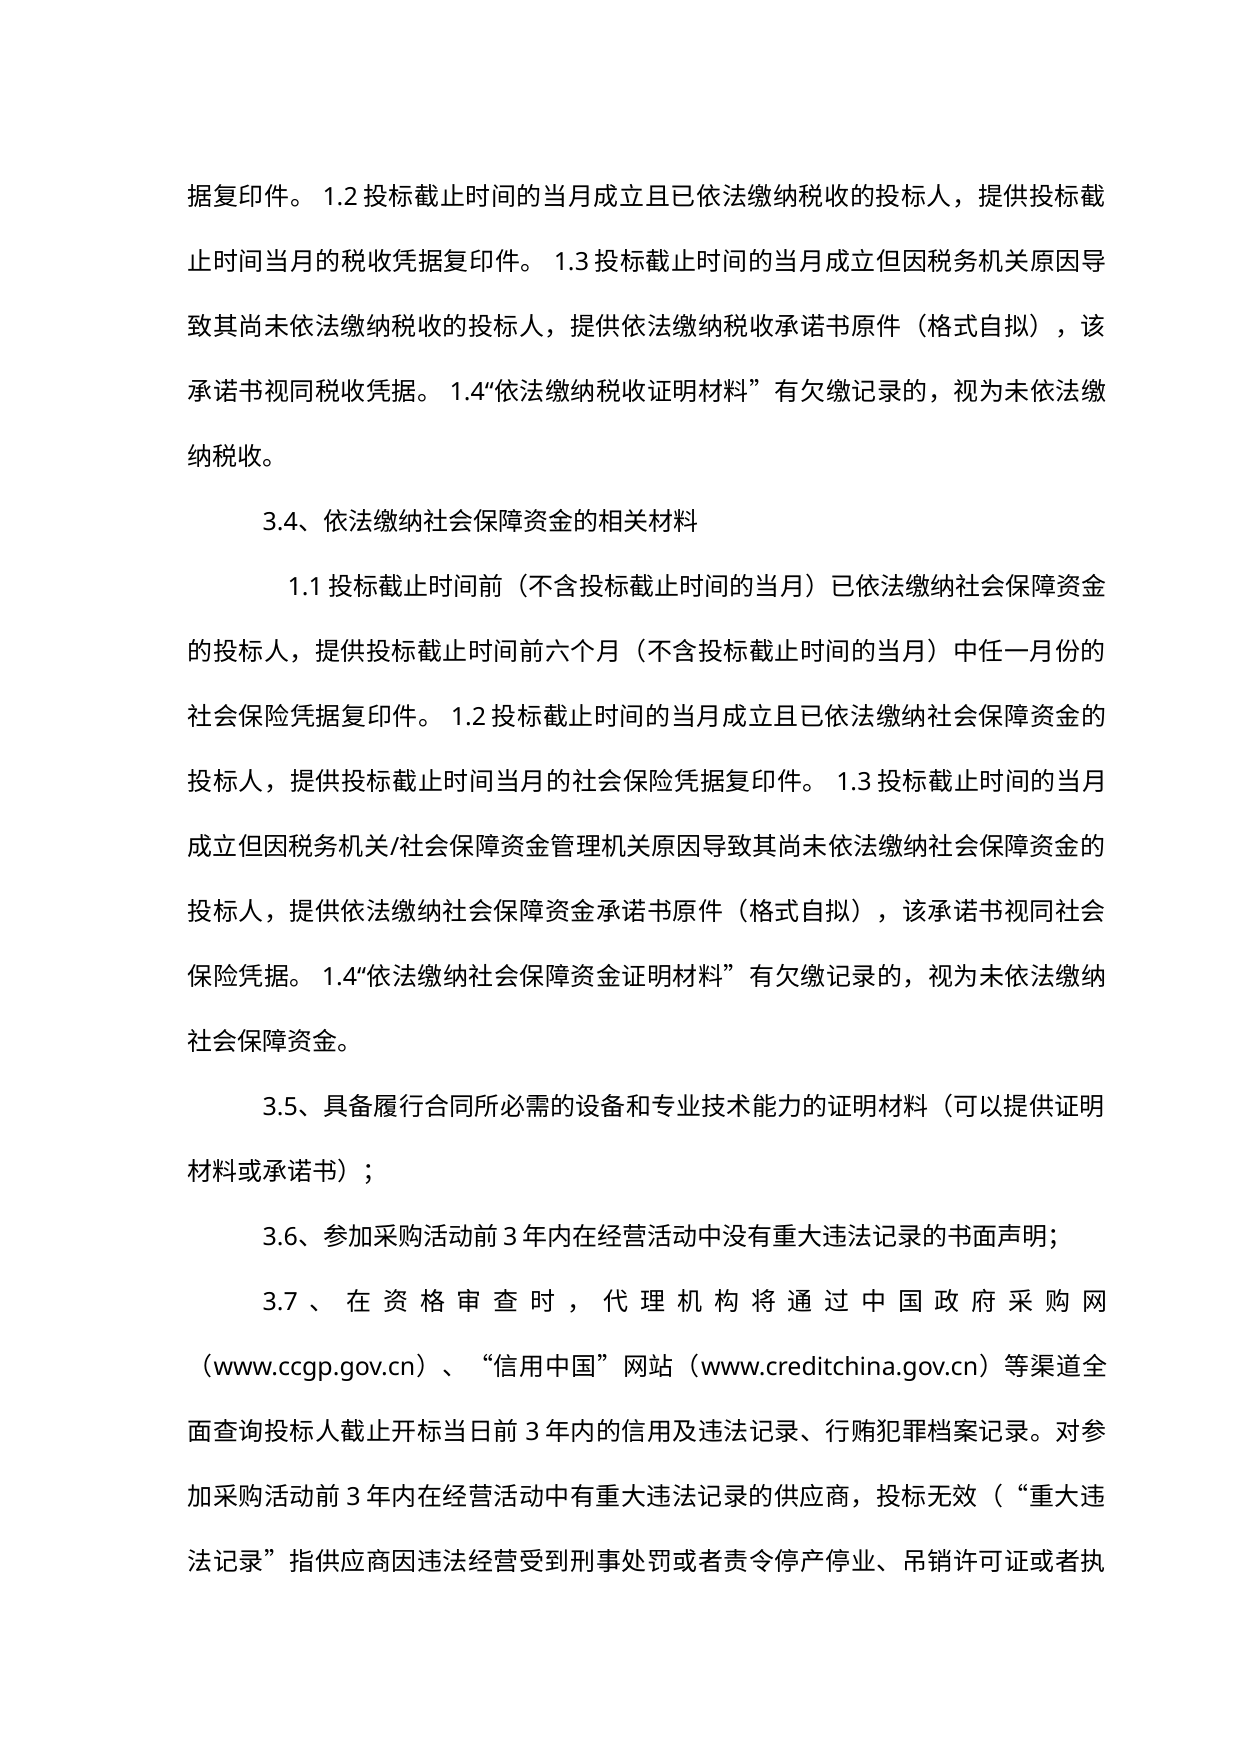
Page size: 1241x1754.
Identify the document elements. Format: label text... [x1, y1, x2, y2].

text 1.1投标截止时间前（不含投标截止时间的当月）已依法缴纳社会保障资金的投标人，提供投标截止时间前六个月（不含投标截止时间的当月）中任一月份的社会保险凭据复印件。 1.2投标截止时间的当月成立且已依法缴纳社会保障资金的投标人，提供投标截止时间当月的社会保险凭据复印件。 1.3投标截止时间的当月成立但因税务机关/社会保障资金管理机关原因导致其尚未依法缴纳社会保障资金的投标人，提供依法缴纳社会保障资金承诺书原件（格式自拟），该承诺书视同社会保险凭据。 1.4“依法缴纳社会保障资金证明材料”有欠缴记录的，视为未依法缴纳社会保障资金。 [187, 552, 1107, 1072]
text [187, 1267, 1107, 1592]
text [187, 162, 1107, 487]
text 3.6、参加采购活动前3年内在经营活动中没有重大违法记录的书面声明； [187, 1202, 1107, 1267]
text 3.5、具备履行合同所必需的设备和专业技术能力的证明材料（可以提供证明材料或承诺书）； [187, 1072, 1107, 1202]
text 3.4、依法缴纳社会保障资金的相关材料 [187, 487, 1107, 552]
